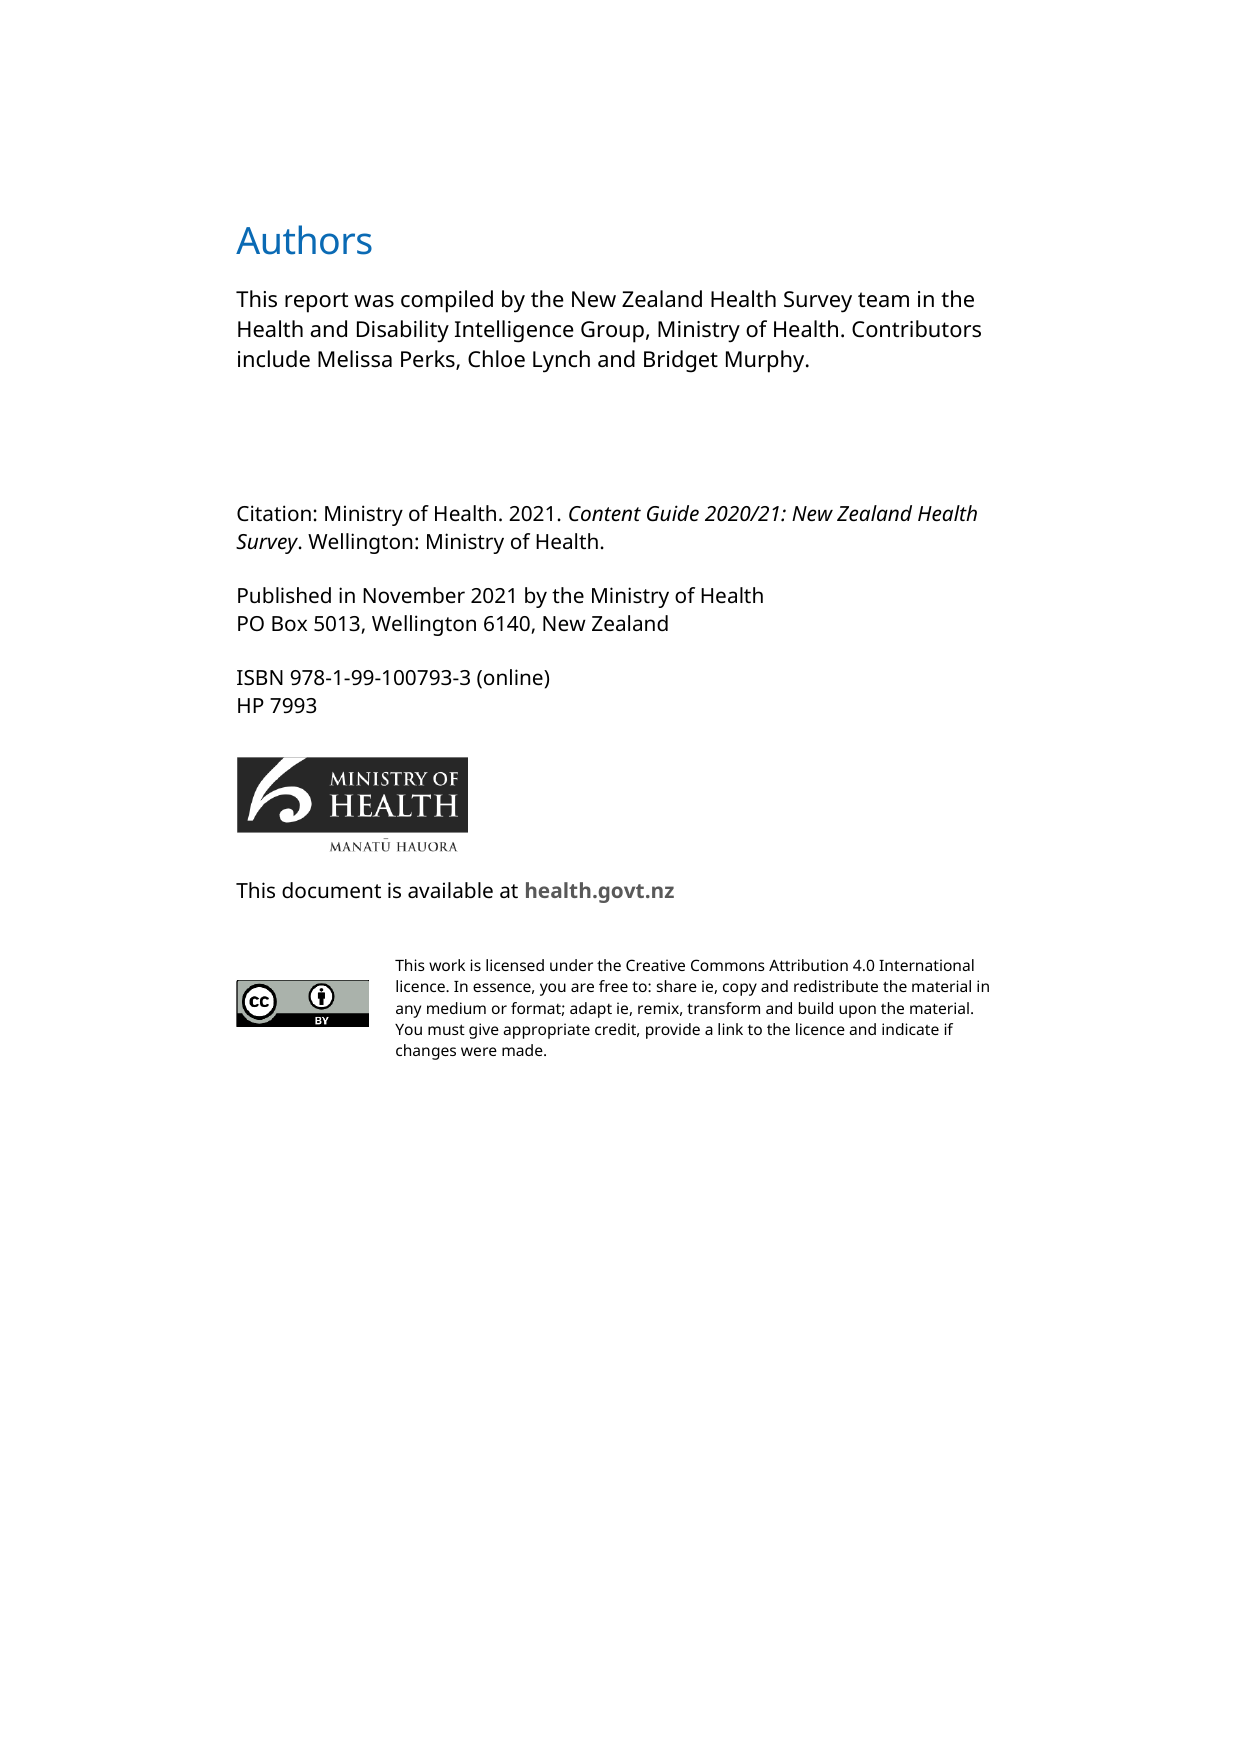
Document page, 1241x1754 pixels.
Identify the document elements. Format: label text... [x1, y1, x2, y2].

subtitle Authors [236, 215, 1004, 266]
text ISBN 978-1-99-100793-3 (online) HP 7993 [236, 663, 1004, 719]
text Citation: Ministry of Health. 2021. Content Guide 2020/21: New Zealand Health Survey. Wellington: Ministry of Health. [236, 499, 1004, 556]
text This document is available at health.govt.nz [236, 877, 1004, 905]
text This report was compiled by the New Zealand Health Survey team in the Health and Disability Intelligence Group, Ministry of Health. Contributors include Melissa Perks, Chloe Lynch and Bridget Murphy. [236, 284, 1004, 374]
table_header This work is licensed under the Creative Commons Attribution 4.0 International licence. In essence, you are free to: share ie, copy and redistribute the material in any medium or format; adapt ie, remix, transform and build upon the material. You must give appropriate credit, provide a link to the licence and indicate if changes were made. [384, 955, 1015, 1061]
picture [236, 980, 369, 1027]
text Published in November 2021 by the Ministry of Health PO Box 5013, Wellington 6140, New Zealand [236, 581, 1004, 638]
table_header [225, 955, 384, 1061]
